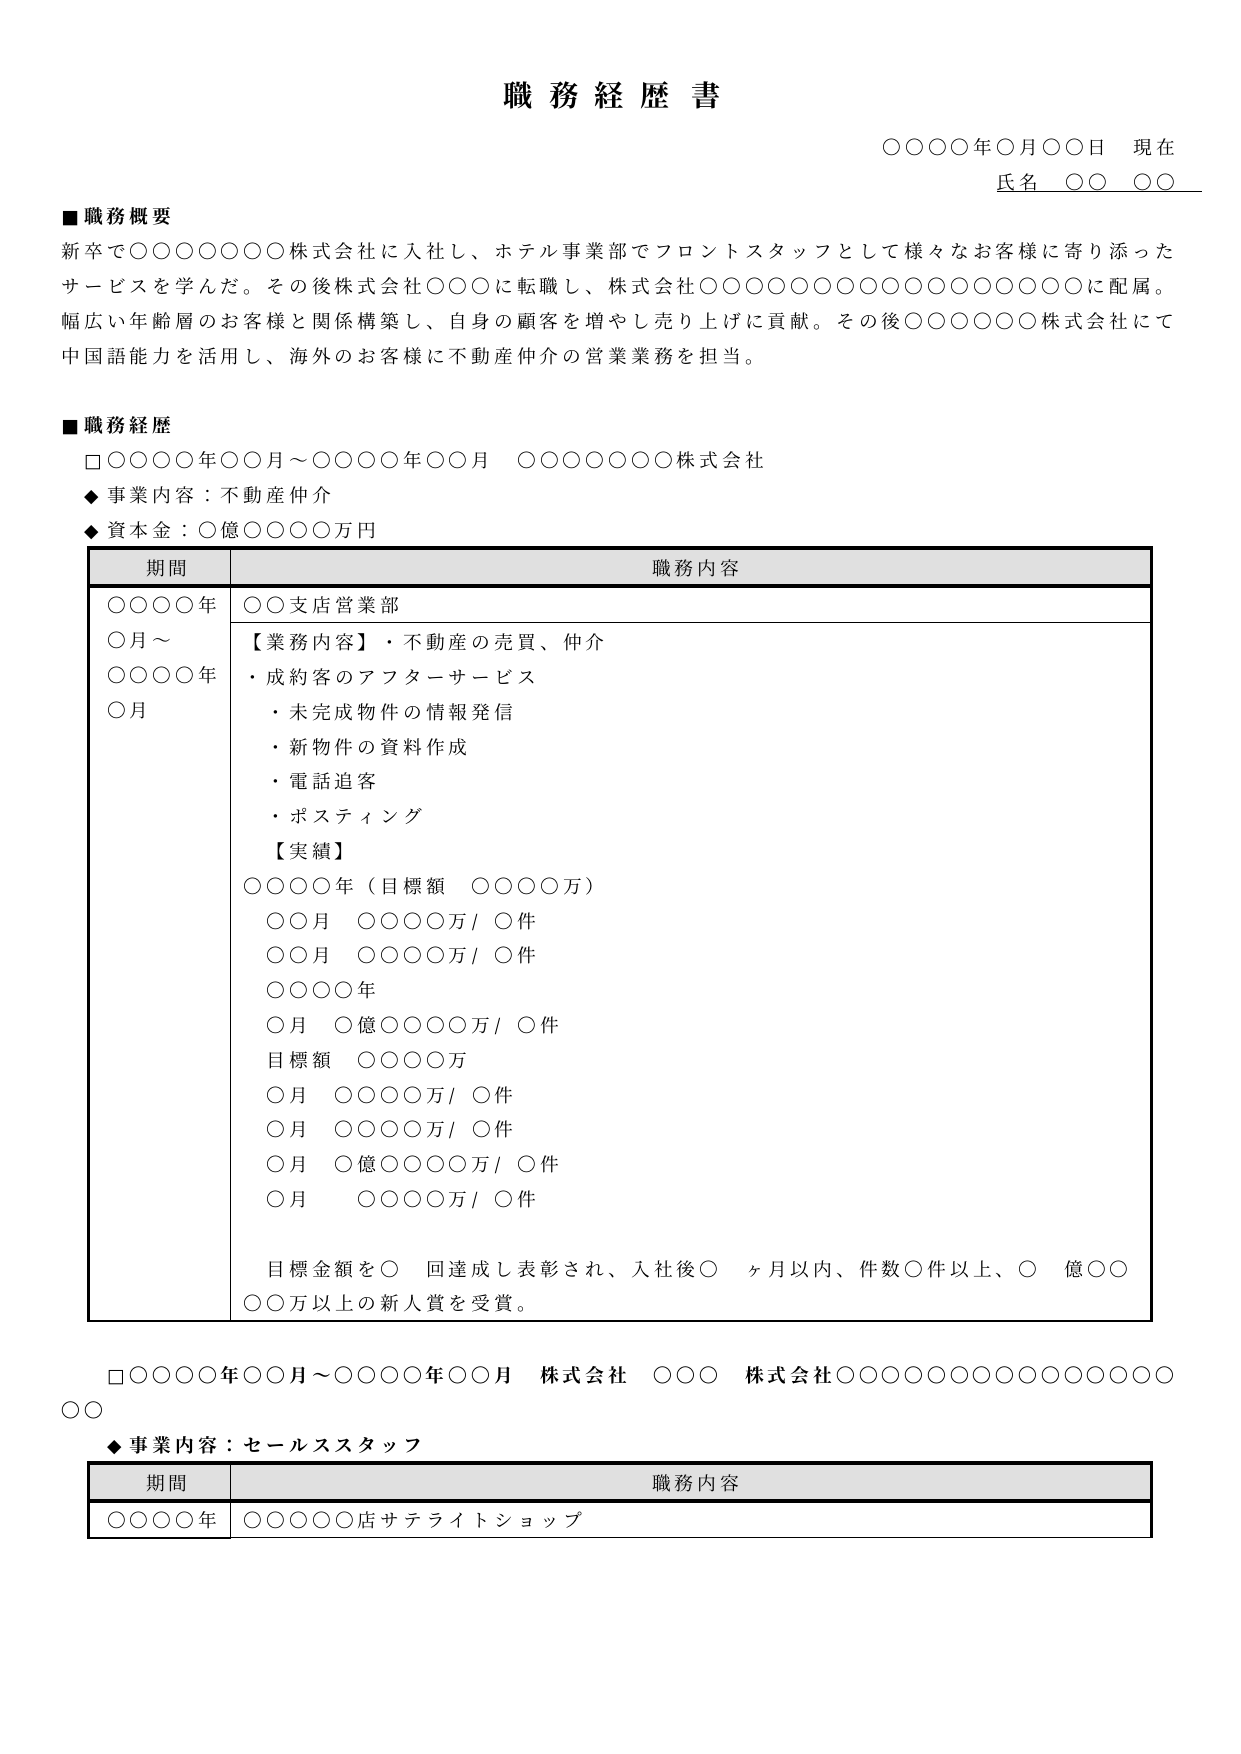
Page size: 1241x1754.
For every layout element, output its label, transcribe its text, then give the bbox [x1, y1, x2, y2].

text ■職務経歴 [61, 407, 1179, 442]
table_header 職務内容 [231, 550, 1150, 584]
table_header 期間 [90, 550, 230, 584]
text □〇〇〇〇年〇〇月～〇〇〇〇年〇〇月 株式会社 〇〇〇 株式会社〇〇〇〇〇〇〇〇〇〇〇〇〇〇〇〇〇 [61, 1357, 1179, 1427]
text 新卒で〇〇〇〇〇〇〇株式会社に入社し、ホテル事業部でフロントスタッフとして様々なお客様に寄り添ったサービスを学んだ。その後株式会社〇〇〇に転職し、株式会社〇〇〇〇〇〇〇〇〇〇〇〇〇〇〇〇〇に配属。幅広い年齢層のお客様と関係構築し、自身の顧客を増やし売り上げに貢献。その後〇〇〇〇〇〇株式会社にて中国語能力を活用し、海外のお客様に不動産仲介の営業業務を担当。 [61, 233, 1179, 372]
table_header 期間 [90, 1465, 230, 1499]
text 職務経歴書 [61, 59, 1179, 129]
table_cell 【業務内容】・不動産の売買、仲介 ・成約客のアフターサービス ・未完成物件の情報発信 ・新物件の資料作成 ・電話追客 ・ポスティング 【実績】 〇〇〇〇年（目標額 〇〇〇〇万） 〇〇月 〇〇〇〇万/〇件 〇〇月 〇〇〇〇万/〇件 〇〇〇〇年 〇月 〇億〇〇〇〇万/〇件 目標額 〇〇〇〇万 〇月 〇〇〇〇万/〇件 〇月 〇〇〇〇万/〇件 〇月 〇億〇〇〇〇万/〇件 〇月 〇〇〇〇万/〇件 目標金額を〇 回達成し表彰され、入社後〇 ヶ月以内、件数〇件以上、〇 億〇〇〇〇万以上の新人賞を受賞。 [231, 623, 1150, 1320]
table_header 職務内容 [231, 1465, 1150, 1499]
text 〇〇〇〇年〇月〇〇日 現在 [61, 129, 1179, 164]
text ◆ 事業内容：セールススタッフ [61, 1427, 1179, 1461]
text ◆ 資本金：〇億〇〇〇〇万円 [61, 512, 1179, 546]
table_cell 〇〇〇〇〇店サテライトショップ [231, 1503, 1150, 1537]
text 氏名 〇〇 〇〇 [61, 164, 1179, 198]
text ■職務概要 [61, 198, 1179, 233]
text □〇〇〇〇年〇〇月～〇〇〇〇年〇〇月 〇〇〇〇〇〇〇株式会社 [61, 442, 1179, 477]
text ◆ 事業内容：不動産仲介 [61, 477, 1179, 512]
table_cell 〇〇〇〇年〇月～ 〇〇〇〇年〇月 [90, 588, 230, 1320]
table_cell 〇〇〇〇年〇〇月 ～ 〇〇〇〇年〇〇月 [90, 1503, 230, 1537]
table_cell 〇〇支店営業部 [231, 588, 1150, 622]
